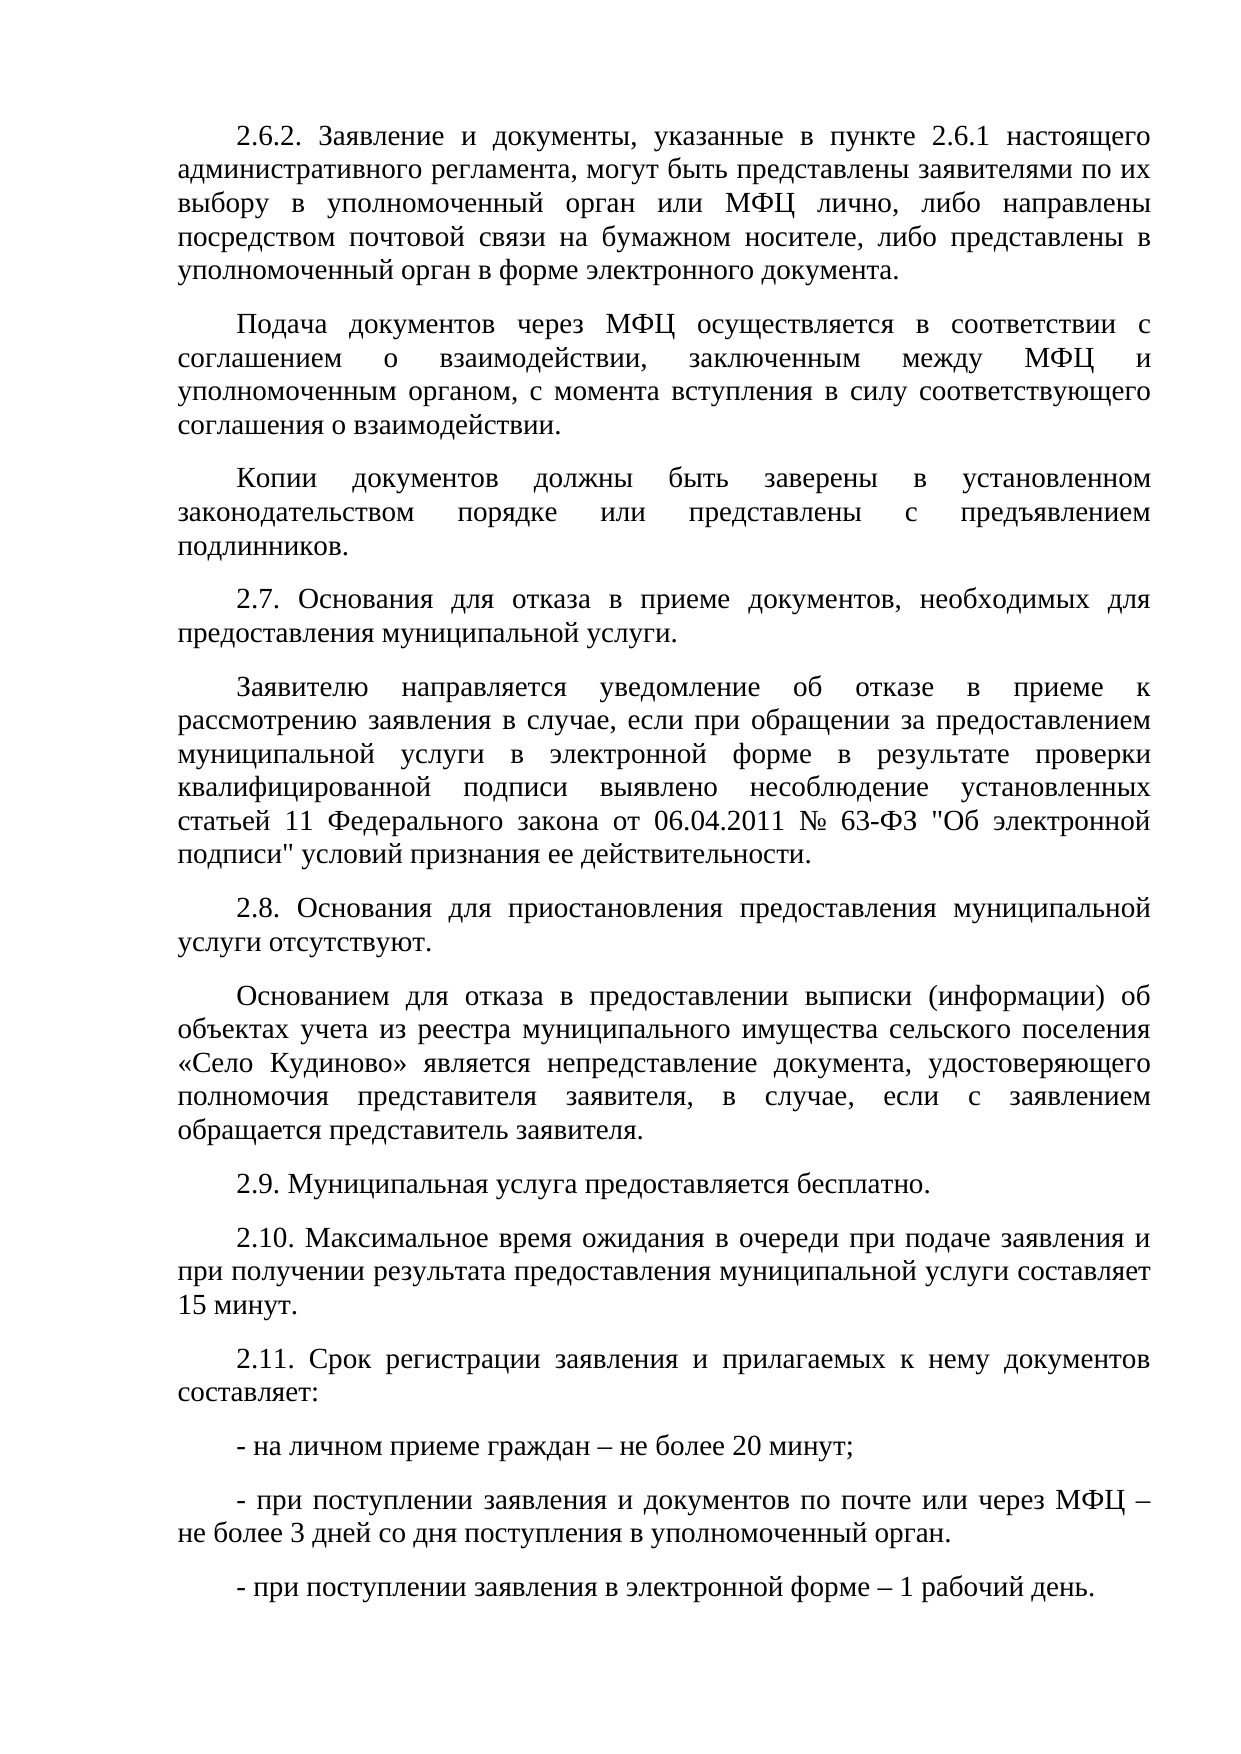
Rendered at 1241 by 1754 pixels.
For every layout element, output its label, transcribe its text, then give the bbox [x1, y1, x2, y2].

text 2.8. Основания для приостановления предоставления муниципальной услуги отсутствуют. [177, 891, 1152, 958]
text - при поступлении заявления и документов по почте или через МФЦ – не более 3 дней со дня поступления в уполномоченный орган. [177, 1482, 1152, 1549]
text - на личном приеме граждан – не более 20 минут; [177, 1428, 1152, 1462]
text 2.10. Максимальное время ожидания в очереди при подаче заявления и при получении результата предоставления муниципальной услуги составляет 15 минут. [177, 1220, 1152, 1320]
text 2.6.2. Заявление и документы, указанные в пункте 2.6.1 настоящего административного регламента, могут быть представлены заявителями по их выбору в уполномоченный орган или МФЦ лично, либо направлены посредством почтовой связи на бумажном носителе, либо представлены в уполномоченный орган в форме электронного документа. [177, 118, 1152, 286]
text 2.9. Муниципальная услуга предоставляется бесплатно. [177, 1166, 1152, 1199]
text Копии документов должны быть заверены в установленном законодательством порядке или представлены с предъявлением подлинников. [177, 461, 1152, 561]
text Заявителю направляется уведомление об отказе в приеме к рассмотрению заявления в случае, если при обращении за предоставлением муниципальной услуги в электронной форме в результате проверки квалифицированной подписи выявлено несоблюдение установленных статьей 11 Федерального закона от 06.04.2011 № 63-ФЗ "Об электронной подписи" условий признания ее действительности. [177, 669, 1152, 870]
text 2.7. Основания для отказа в приеме документов, необходимых для предоставления муниципальной услуги. [177, 582, 1152, 649]
text 2.11. Срок регистрации заявления и прилагаемых к нему документов составляет: [177, 1341, 1152, 1408]
text Основанием для отказа в предоставлении выписки (информации) об объектах учета из реестра муниципального имущества сельского поселения «Село Кудиново» является непредставление документа, удостоверяющего полномочия представителя заявителя, в случае, если с заявлением обращается представитель заявителя. [177, 978, 1152, 1146]
text Подача документов через МФЦ осуществляется в соответствии с соглашением о взаимодействии, заключенным между МФЦ и уполномоченным органом, с момента вступления в силу соответствующего соглашения о взаимодействии. [177, 306, 1152, 440]
text - при поступлении заявления в электронной форме – 1 рабочий день. [177, 1569, 1152, 1603]
